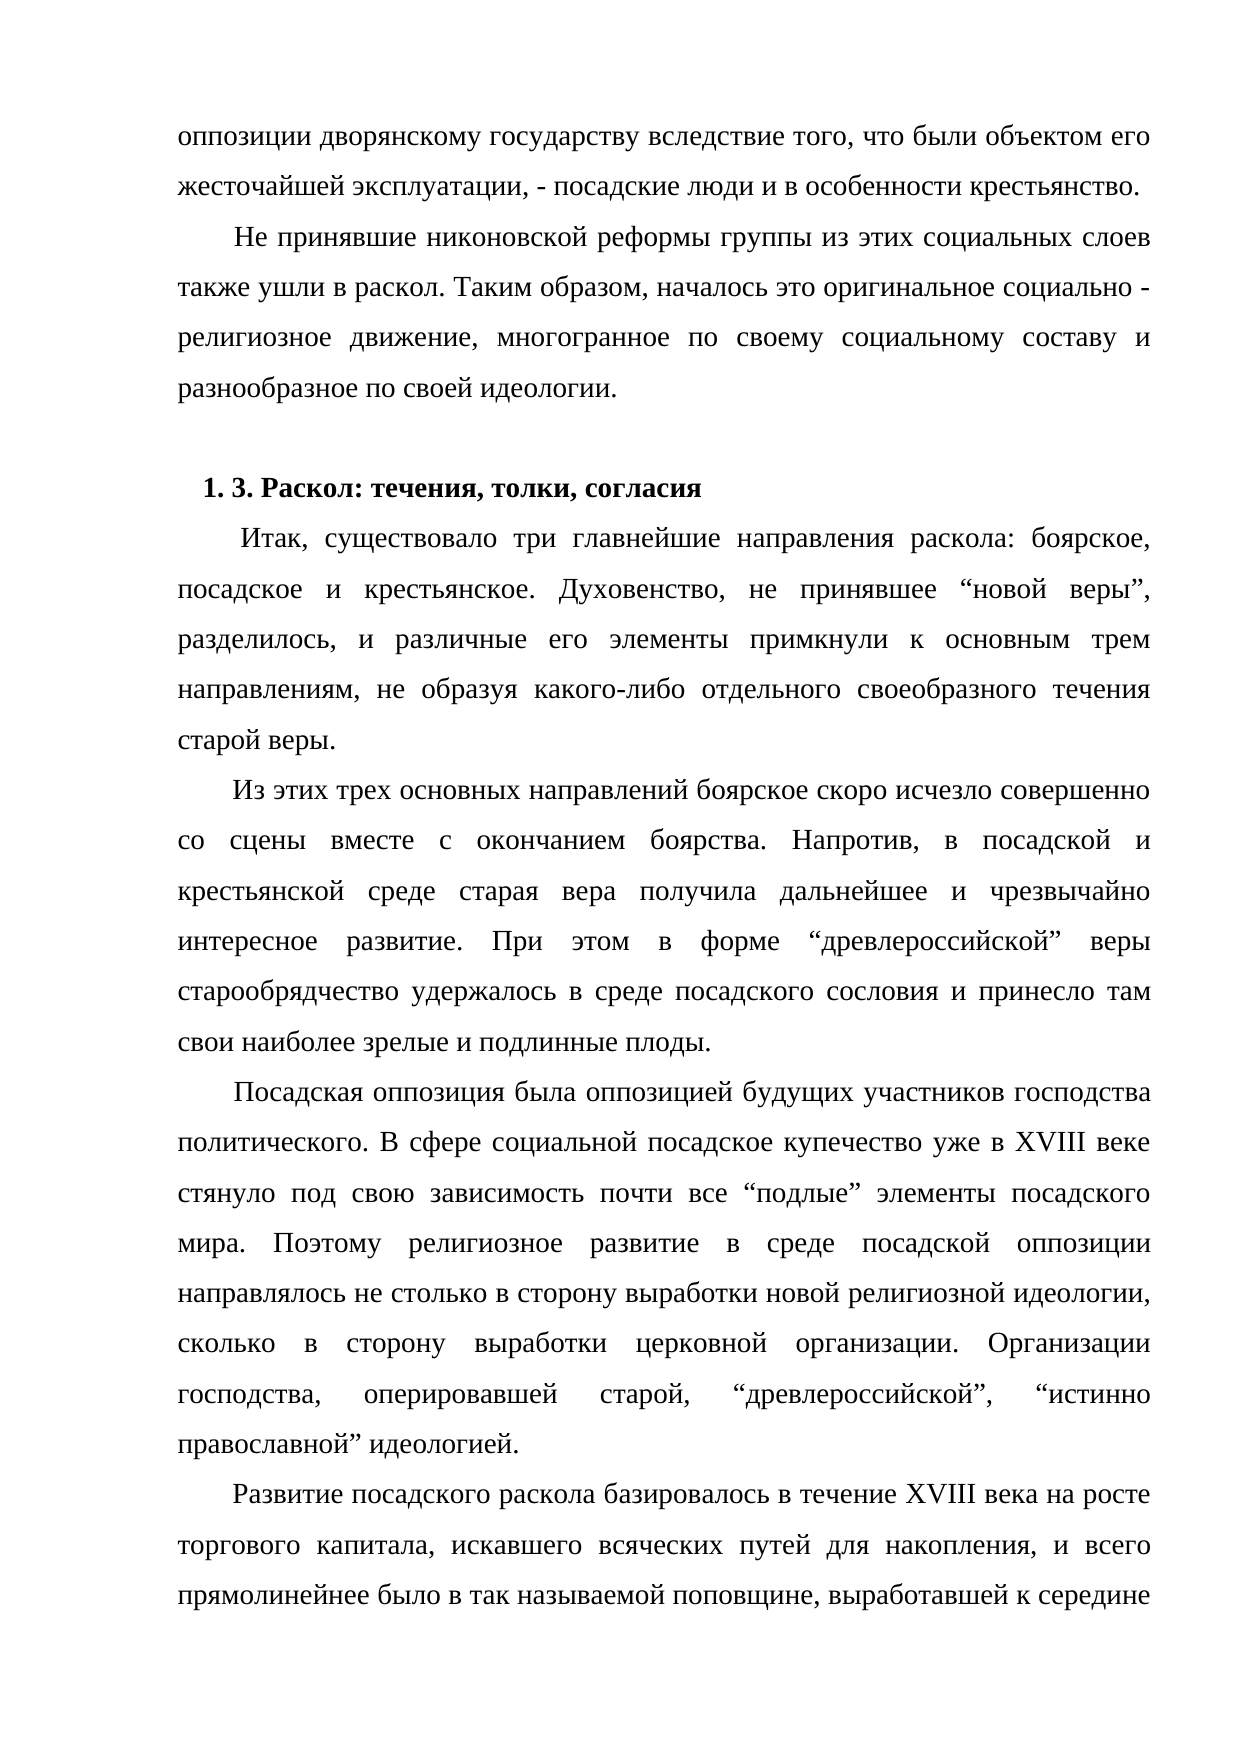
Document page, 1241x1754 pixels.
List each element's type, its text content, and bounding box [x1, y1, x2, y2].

text Посадская оппозиция была оппозицией будущих участников господства политического. В сфере социальной посадское купечество уже в ХVIII веке стянуло под свою зависимость почти все “подлые” элементы посадского мира. Поэтому религиозное развитие в среде посадской оппозиции направлялось не столько в сторону выработки новой религиозной идеологии, сколько в сторону выработки церковной организации. Организации господства, оперировавшей старой, “древлероссийской”, “истинно православной” идеологией. [177, 1074, 1152, 1460]
text Из этих трех основных направлений боярское скоро исчезло совершенно со сцены вместе с окончанием боярства. Напротив, в посадской и крестьянской среде старая вера получила дальнейшее и чрезвычайно интересное развитие. При этом в форме “древлероссийской” веры старообрядчество удержалось в среде посадского сословия и принесло там свои наиболее зрелые и подлинные плоды. [177, 772, 1152, 1057]
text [177, 118, 1152, 202]
subtitle 1. 3. Раскол: течения, толки, согласия [177, 470, 1152, 504]
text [177, 1477, 1152, 1611]
text Итак, существовало три главнейшие направления раскола: боярское, посадское и крестьянское. Духовенство, не принявшее “новой веры”, разделилось, и различные его элементы примкнули к основным трем направлениям, не образуя какого-либо отдельного своеобразного течения старой веры. [177, 521, 1152, 755]
text Не принявшие никоновской реформы группы из этих социальных слоев также ушли в раскол. Таким образом, началось это оригинальное социально - религиозное движение, многогранное по своему социальному составу и разнообразное по своей идеологии. [177, 219, 1152, 403]
